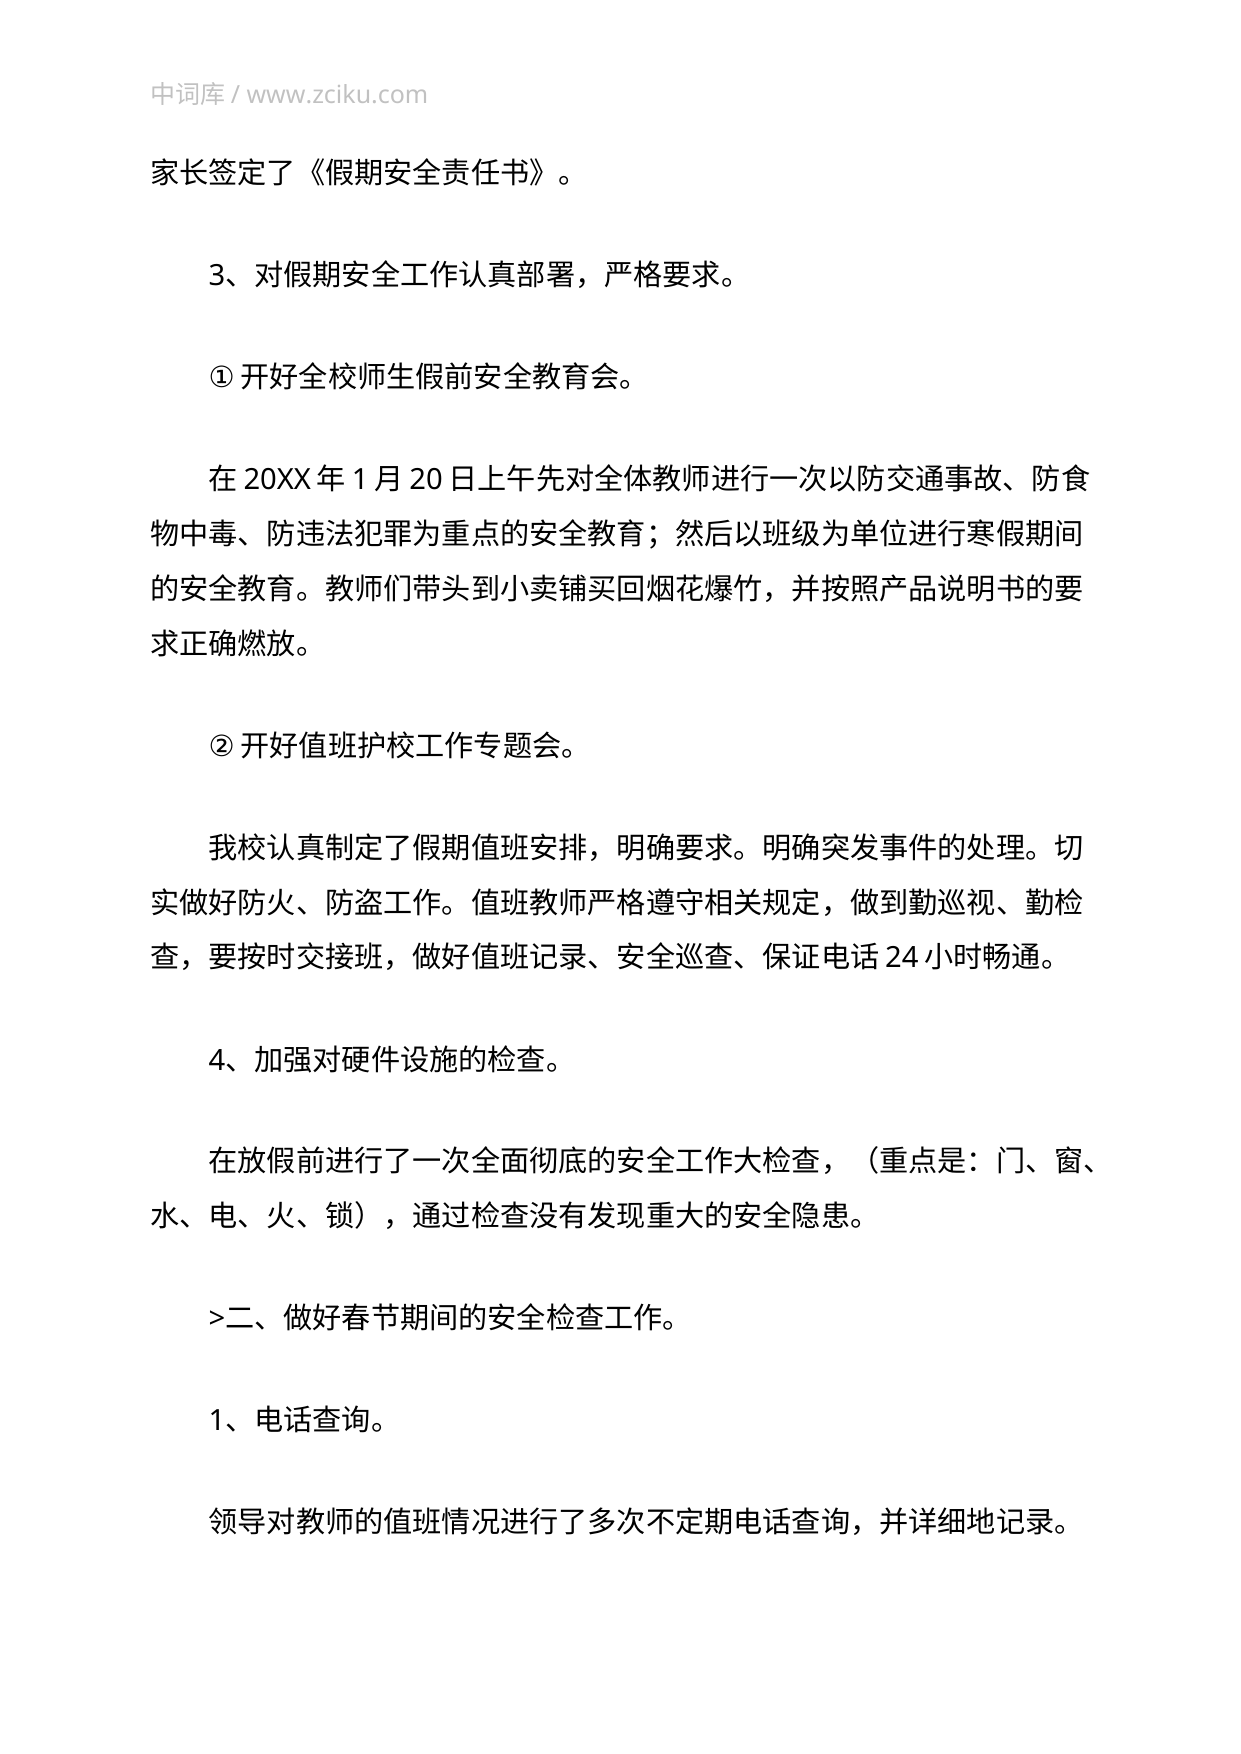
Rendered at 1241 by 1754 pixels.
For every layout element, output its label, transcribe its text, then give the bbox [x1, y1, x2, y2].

text >二、做好春节期间的安全检查工作。 [150, 1295, 1090, 1337]
text ①开好全校师生假前安全教育会。 [150, 354, 1090, 396]
text 在20XX年1月20日上午先对全体教师进行一次以防交通事故、防食物中毒、防违法犯罪为重点的安全教育；然后以班级为单位进行寒假期间的安全教育。教师们带头到小卖铺买回烟花爆竹，并按照产品说明书的要求正确燃放。 [150, 456, 1090, 663]
text 领导对教师的值班情况进行了多次不定期电话查询，并详细地记录。 [150, 1499, 1090, 1541]
text 3、对假期安全工作认真部署，严格要求。 [150, 252, 1090, 294]
text 在放假前进行了一次全面彻底的安全工作大检查，（重点是：门、窗、水、电、火、锁），通过检查没有发现重大的安全隐患。 [150, 1138, 1090, 1235]
text ②开好值班护校工作专题会。 [150, 722, 1090, 765]
text 4、加强对硬件设施的检查。 [150, 1036, 1090, 1078]
text 1、电话查询。 [150, 1397, 1090, 1439]
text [150, 150, 1090, 192]
text 我校认真制定了假期值班安排，明确要求。明确突发事件的处理。切实做好防火、防盗工作。值班教师严格遵守相关规定，做到勤巡视、勤检查，要按时交接班，做好值班记录、安全巡查、保证电话24小时畅通。 [150, 824, 1090, 976]
